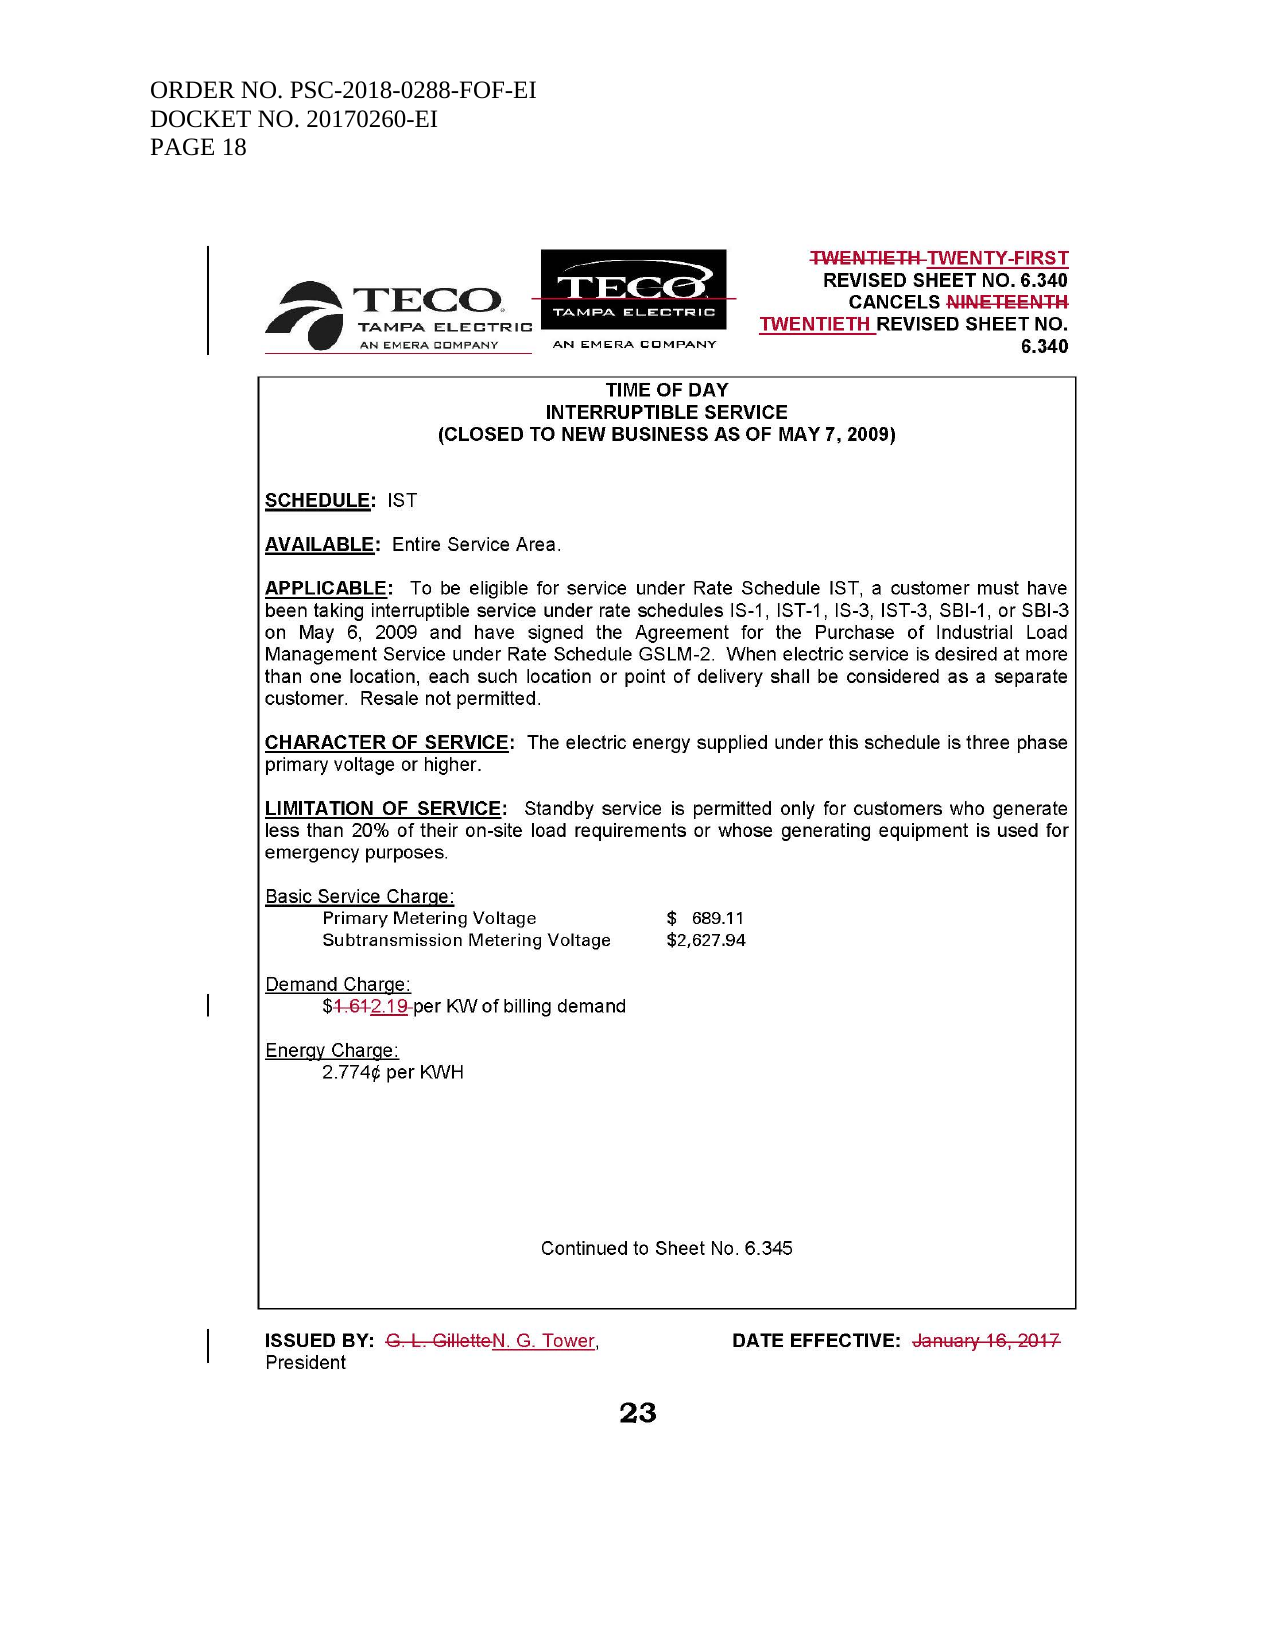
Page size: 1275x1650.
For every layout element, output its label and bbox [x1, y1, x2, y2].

picture [150, 190, 1125, 1452]
